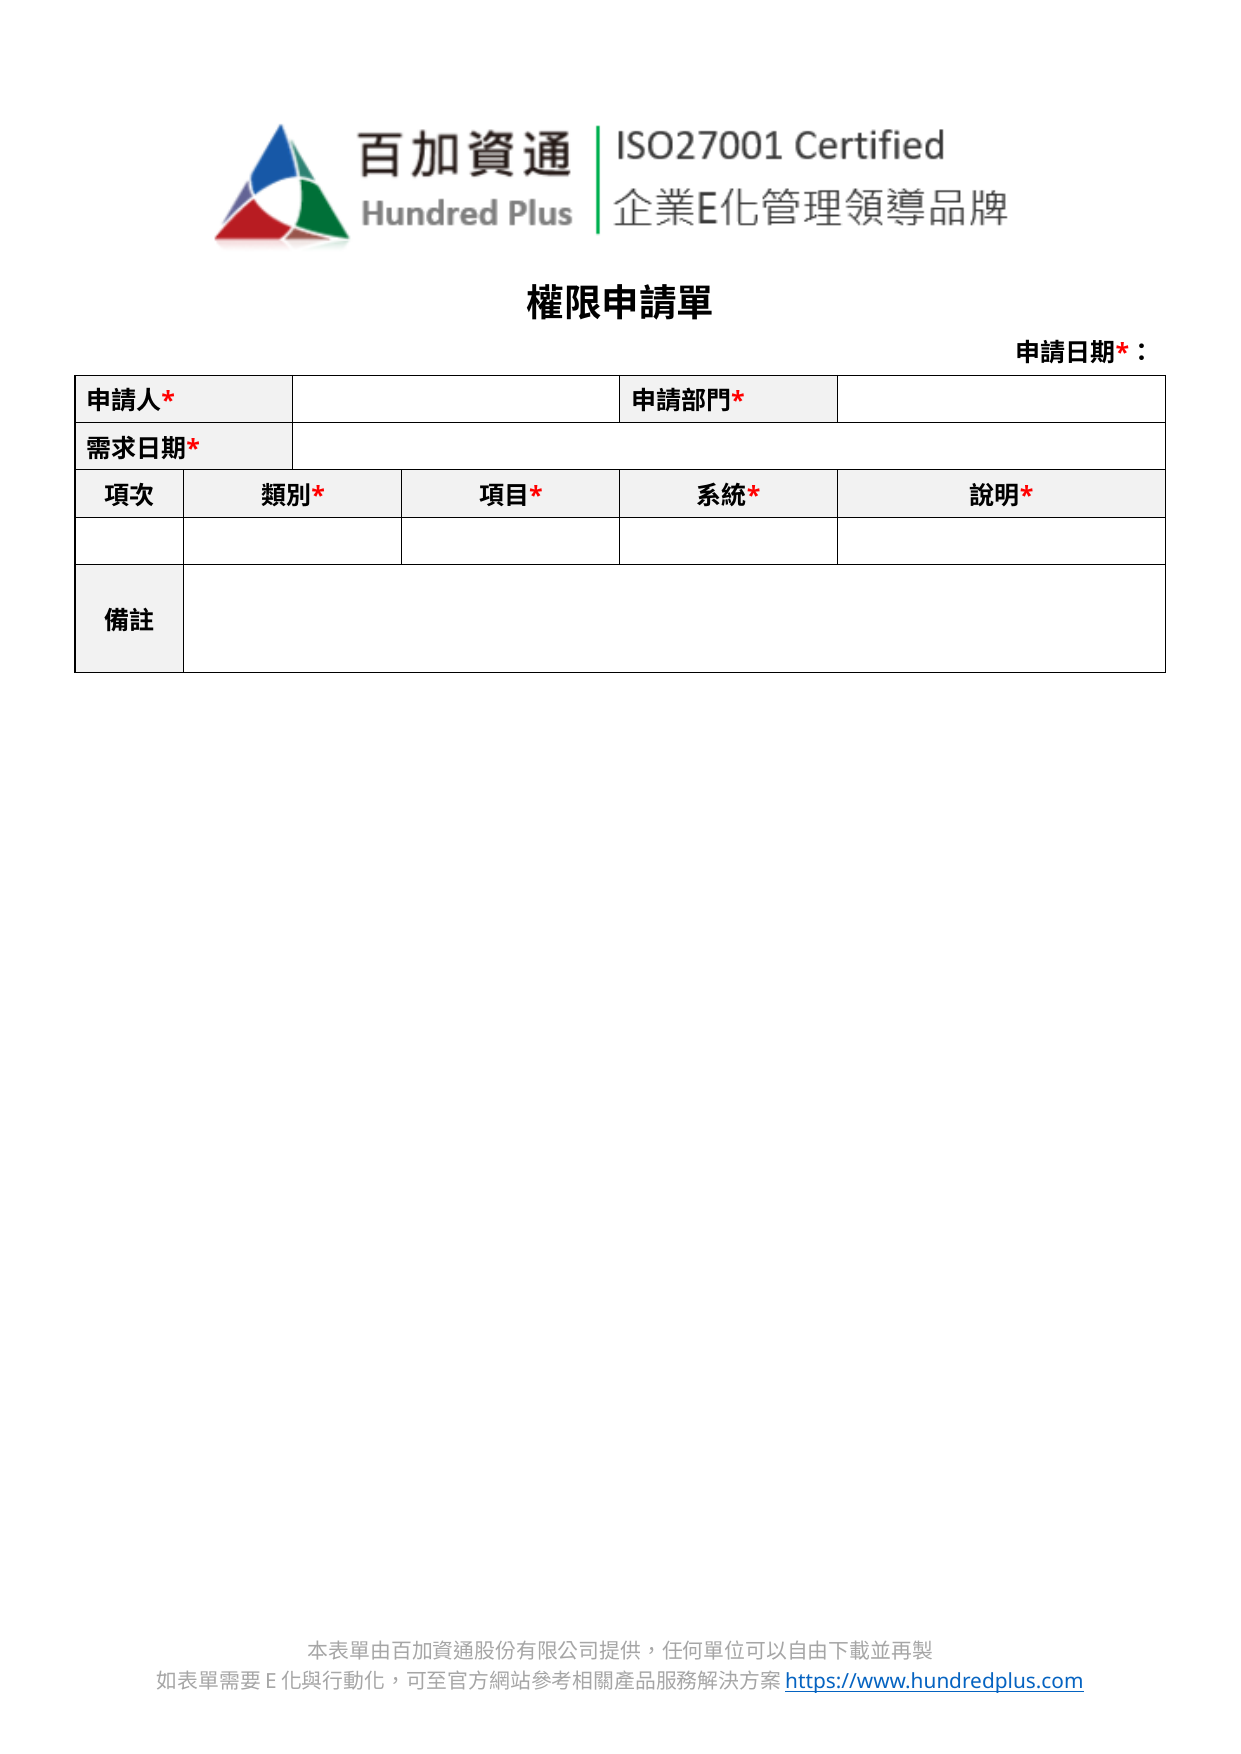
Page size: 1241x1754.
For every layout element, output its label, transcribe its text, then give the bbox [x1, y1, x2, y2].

table_cell [838, 518, 1165, 564]
table_cell [620, 518, 837, 564]
table_cell [402, 518, 619, 564]
table_cell [184, 518, 401, 564]
table_cell [838, 376, 1165, 422]
table_cell [76, 518, 183, 564]
table_cell 申請人* [76, 376, 292, 422]
table_cell [293, 376, 619, 422]
table_cell 類別* [184, 470, 401, 517]
table_cell [293, 423, 1165, 469]
table_cell [184, 565, 1165, 672]
table_cell 系統* [620, 470, 837, 517]
table_cell 項目* [402, 470, 619, 517]
table_cell 項次 [76, 470, 183, 517]
table_cell 備註 [76, 565, 183, 672]
table_cell 需求日期* [76, 423, 292, 469]
table_cell 申請日期*： [75, 328, 1165, 375]
table_cell 說明* [838, 470, 1165, 517]
table_cell 申請部門* [620, 376, 837, 422]
picture [184, 88, 1056, 262]
table_header 權限申請單 [75, 273, 1165, 327]
